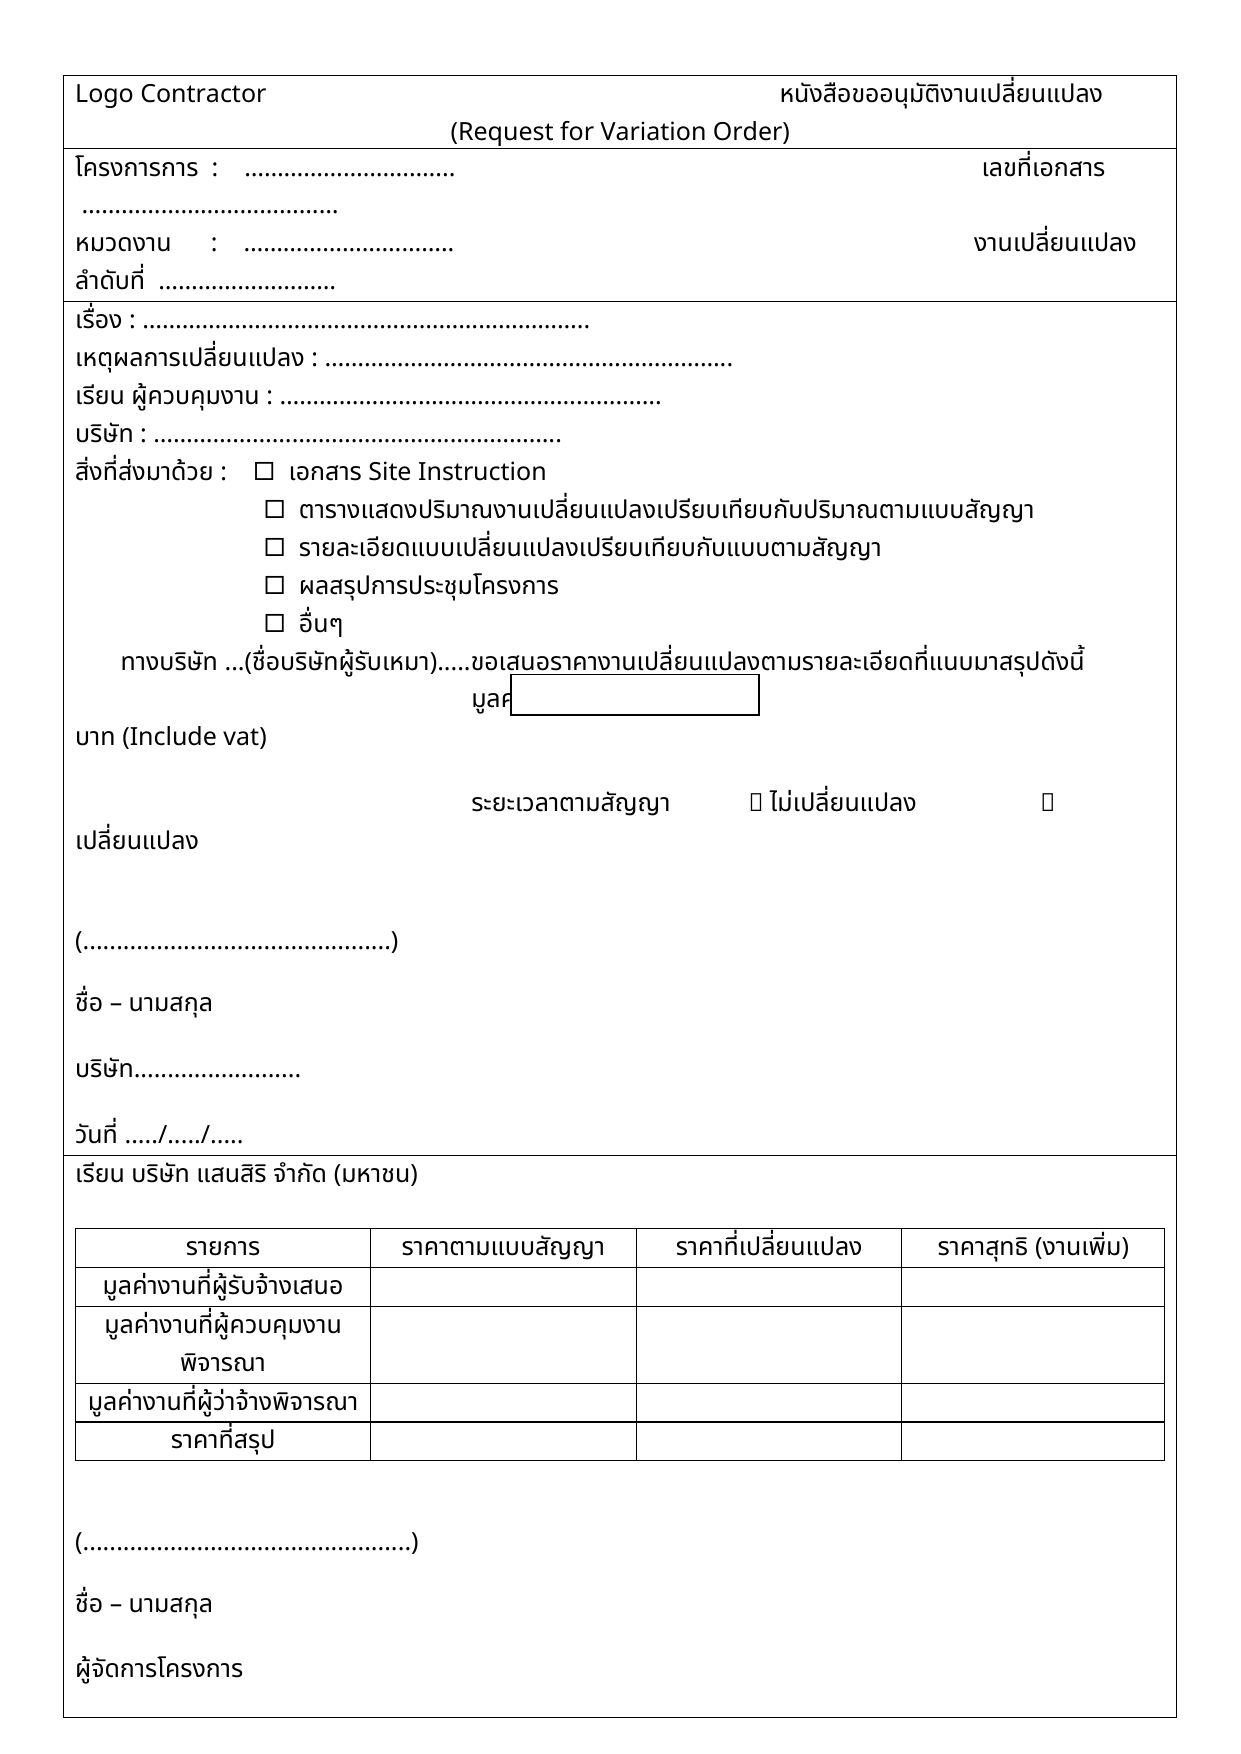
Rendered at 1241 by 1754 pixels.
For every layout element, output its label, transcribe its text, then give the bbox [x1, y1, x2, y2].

table_cell โครงการการ : ……………………..…... เลขที่เอกสาร ………………………………… หมวดงาน : ………………………….. งานเปลี่ยนแปลงลำดับที่ ……………………… [64, 149, 1176, 301]
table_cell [64, 1156, 1176, 1717]
table_cell เรื่อง : ………………………………………………………….. เหตุผลการเปลี่ยนแปลง : …………………………………………………….. เรียน ผู้ควบคุมงาน : …………………………………………………. บริษัท : …………………………………………………….. สิ่งที่ส่งมาด้วย : เอกสาร Site Instruction ตารางแสดงปริมาณงานเปลี่ยนแปลงเปรียบเทียบกับปริมาณตามแบบสัญญา รายละเอียดแบบเปลี่ยนแปลงเปรียบเทียบกับแบบตามสัญญา ผลสรุปการประชุมโครงการ อื่นๆ ทางบริษัท ...(ชื่อบริษัทผู้รับเหมา).....ขอเสนอราคางานเปลี่ยนแปลงตามรายละเอียดที่แนบมาสรุปดังนี้ มูลค่างานเปลี่ยนแปลงเพิ่ม บาท (Include vat) ระยะเวลาตามสัญญา ไม่เปลี่ยนแปลง เปลี่ยนแปลง (..............................................) ชื่อ – นามสกุล บริษัท......................... วันที่ ...../...../..... [64, 302, 1176, 1155]
table_header Logo Contractor หนังสือขออนุมัติงานเปลี่ยนแปลง (Request for Variation Order) [64, 76, 1176, 148]
